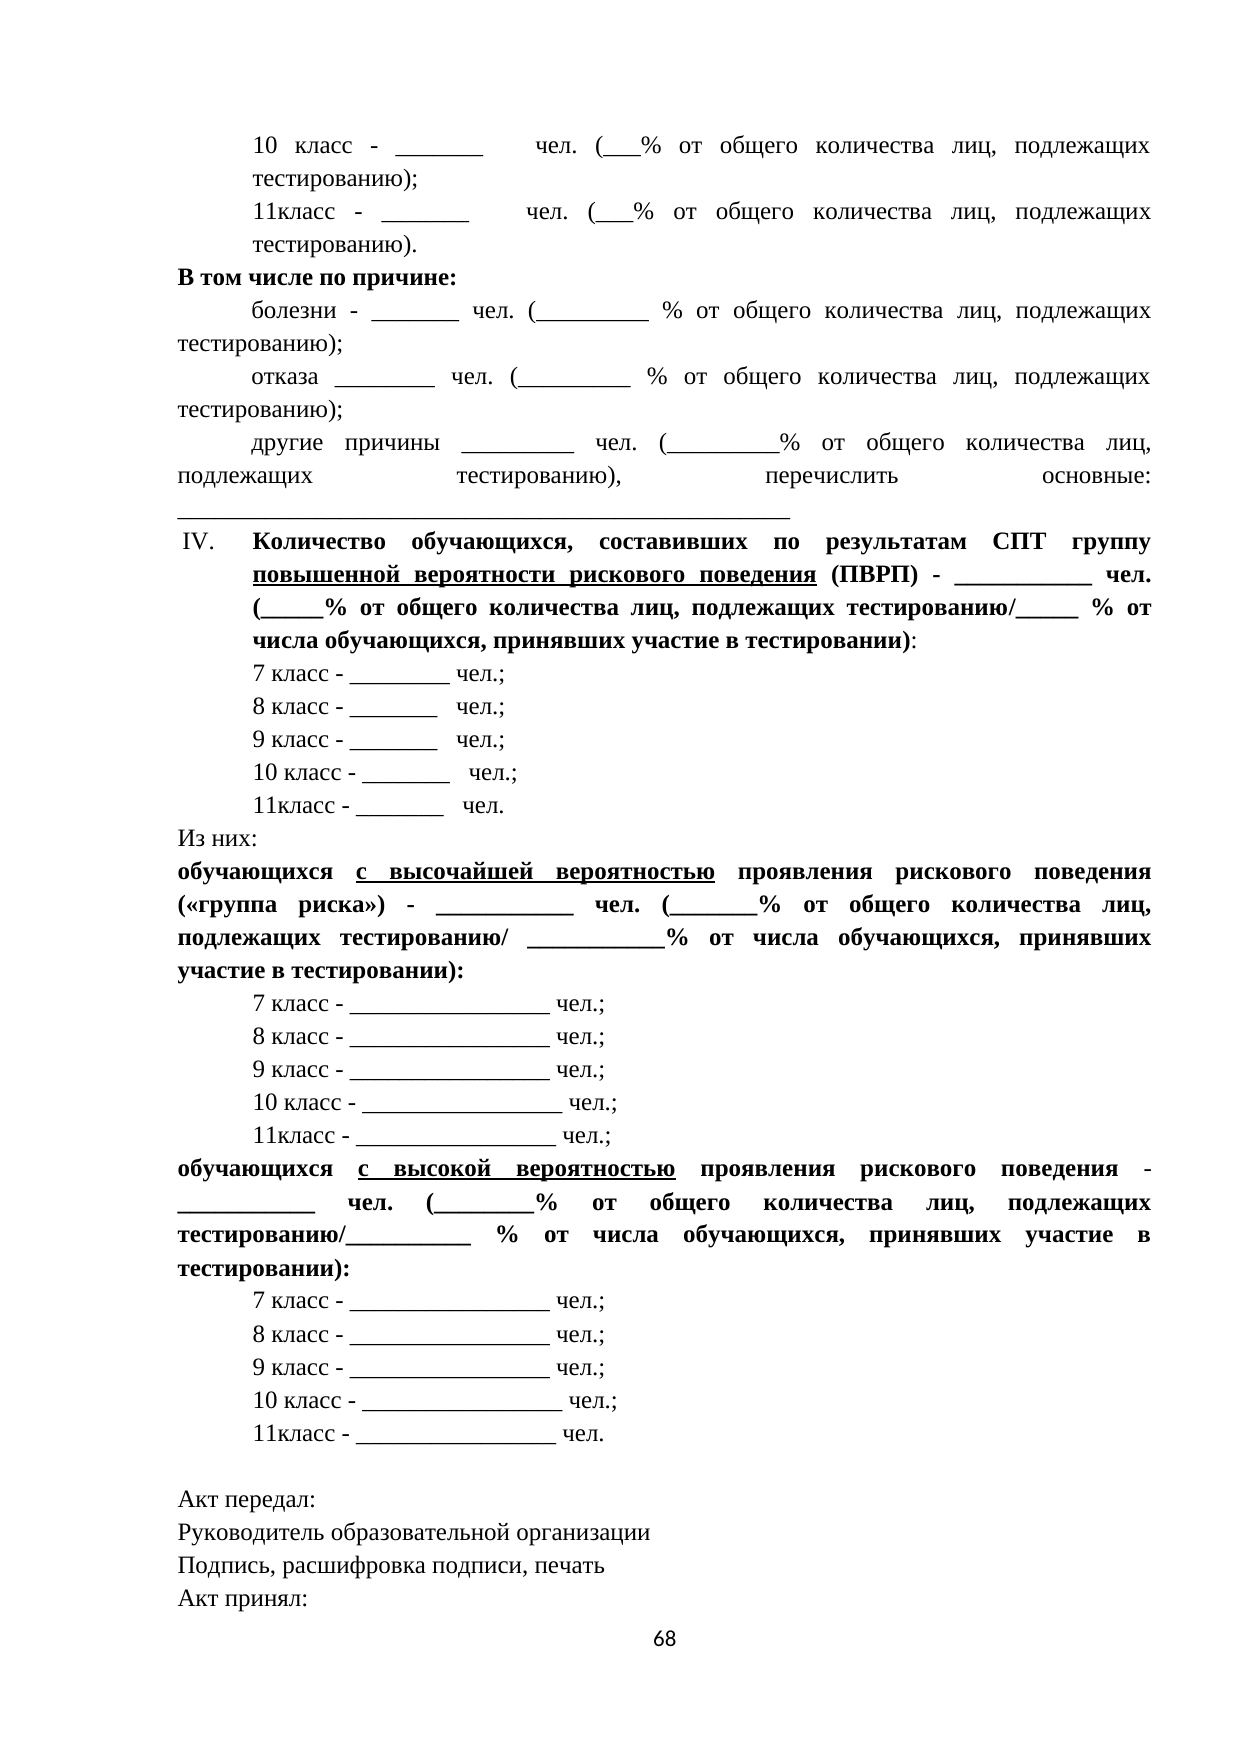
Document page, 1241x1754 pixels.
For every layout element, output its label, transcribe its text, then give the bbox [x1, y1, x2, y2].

list 9 класс - _______ чел.; [252, 724, 1152, 753]
text 10 класс - ________________ чел.; [252, 1087, 1152, 1116]
text отказа ________ чел. (_________ % от общего количества лиц, подлежащих тестированию); [177, 361, 1152, 423]
text 8 класс - ________________ чел.; [252, 1021, 1152, 1050]
text Руководитель образовательной организации [177, 1517, 1152, 1546]
text болезни - _______ чел. (_________ % от общего количества лиц, подлежащих тестированию); [177, 295, 1152, 357]
list 11класс - _______ чел. (___% от общего количества лиц, подлежащих тестированию). [252, 196, 1152, 258]
text 9 класс - ________________ чел.; [252, 1054, 1152, 1083]
list Количество обучающихся, составивших по результатам СПТ группу повышенной вероятности рискового поведения (ПВРП) - ___________ чел. (_____% от общего количества лиц, подлежащих тестированию/_____ % от числа обучающихся, принявших участие в тестировании): [215, 526, 1152, 654]
text Из них: [177, 823, 1152, 852]
text 7 класс - ________________ чел.; [252, 988, 1152, 1017]
text Подпись, расшифровка подписи, печать [177, 1550, 1152, 1578]
text 10 класс - ________________ чел.; [252, 1385, 1152, 1413]
text 9 класс - ________________ чел.; [252, 1352, 1152, 1380]
text другие причины _________ чел. (_________% от общего количества лиц, подлежащих тестированию), перечислить основные: _________________________________________________ [177, 427, 1152, 522]
text 11класс - ________________ чел. [252, 1418, 1152, 1446]
text обучающихся с высочайшей вероятностью проявления рискового поведения («группа риска») - ___________ чел. (_______% от общего количества лиц, подлежащих тестированию/ ___________% от числа обучающихся, принявших участие в тестировании): [177, 856, 1152, 984]
text 11класс - ________________ чел.; [252, 1121, 1152, 1149]
list 11класс - _______ чел. [252, 790, 1152, 819]
text Акт принял: [177, 1583, 1152, 1612]
list 7 класс - ________ чел.; [252, 658, 1152, 687]
list 10 класс - _______ чел.; [252, 757, 1152, 786]
text 7 класс - ________________ чел.; [252, 1286, 1152, 1314]
list 10 класс - _______ чел. (___% от общего количества лиц, подлежащих тестированию); [252, 130, 1152, 192]
list 8 класс - _______ чел.; [252, 691, 1152, 720]
text 8 класс - ________________ чел.; [252, 1319, 1152, 1347]
text обучающихся с высокой вероятностью проявления рискового поведения - ___________ чел. (________% от общего количества лиц, подлежащих тестированию/__________ % от числа обучающихся, принявших участие в тестировании): [177, 1153, 1152, 1281]
text В том числе по причине: [177, 262, 1152, 291]
text Акт передал: [177, 1484, 1152, 1512]
